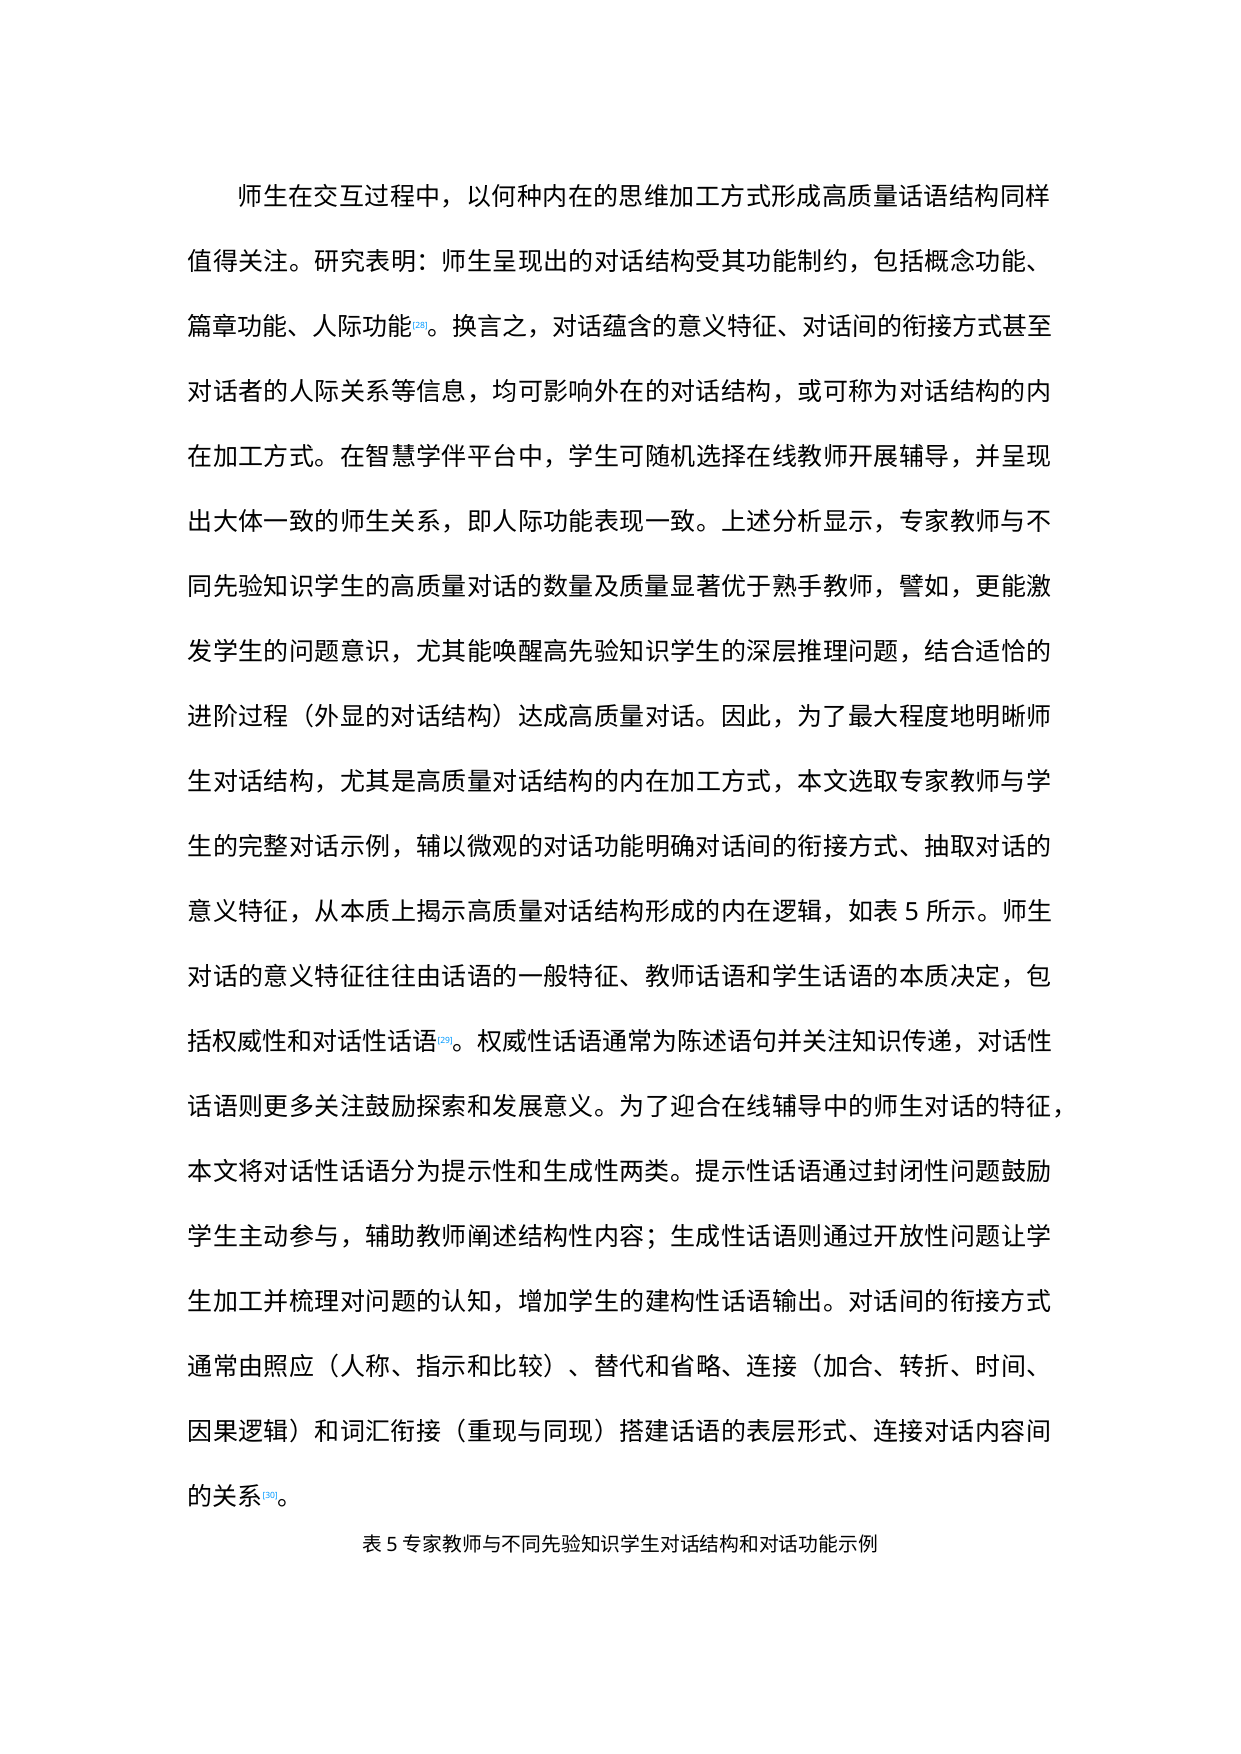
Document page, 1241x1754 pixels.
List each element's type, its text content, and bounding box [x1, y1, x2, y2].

text 师生在交互过程中，以何种内在的思维加工方式形成高质量话语结构同样值得关注。研究表明：师生呈现出的对话结构受其功能制约，包括概念功能、篇章功能、人际功能[28]。换言之，对话蕴含的意义特征、对话间的衔接方式甚至对话者的人际关系等信息，均可影响外在的对话结构，或可称为对话结构的内在加工方式。在智慧学伴平台中，学生可随机选择在线教师开展辅导，并呈现出大体一致的师生关系，即人际功能表现一致。上述分析显示，专家教师与不同先验知识学生的高质量对话的数量及质量显著优于熟手教师，譬如，更能激发学生的问题意识，尤其能唤醒高先验知识学生的深层推理问题，结合适恰的进阶过程（外显的对话结构）达成高质量对话。因此，为了最大程度地明晰师生对话结构，尤其是高质量对话结构的内在加工方式，本文选取专家教师与学生的完整对话示例，辅以微观的对话功能明确对话间的衔接方式、抽取对话的意义特征，从本质上揭示高质量对话结构形成的内在逻辑，如表5 所示。师生对话的意义特征往往由话语的一般特征、教师话语和学生话语的本质决定，包括权威性和对话性话语[29]。权威性话语通常为陈述语句并关注知识传递，对话性话语则更多关注鼓励探索和发展意义。为了迎合在线辅导中的师生对话的特征，本文将对话性话语分为提示性和生成性两类。提示性话语通过封闭性问题鼓励学生主动参与，辅助教师阐述结构性内容；生成性话语则通过开放性问题让学生加工并梳理对问题的认知，增加学生的建构性话语输出。对话间的衔接方式通常由照应（人称、指示和比较）、替代和省略、连接（加合、转折、时间、因果逻辑）和词汇衔接（重现与同现）搭建话语的表层形式、连接对话内容间的关系[30]。 [187, 162, 1053, 1527]
text 表5 专家教师与不同先验知识学生对话结构和对话功能示例 [187, 1527, 1053, 1559]
